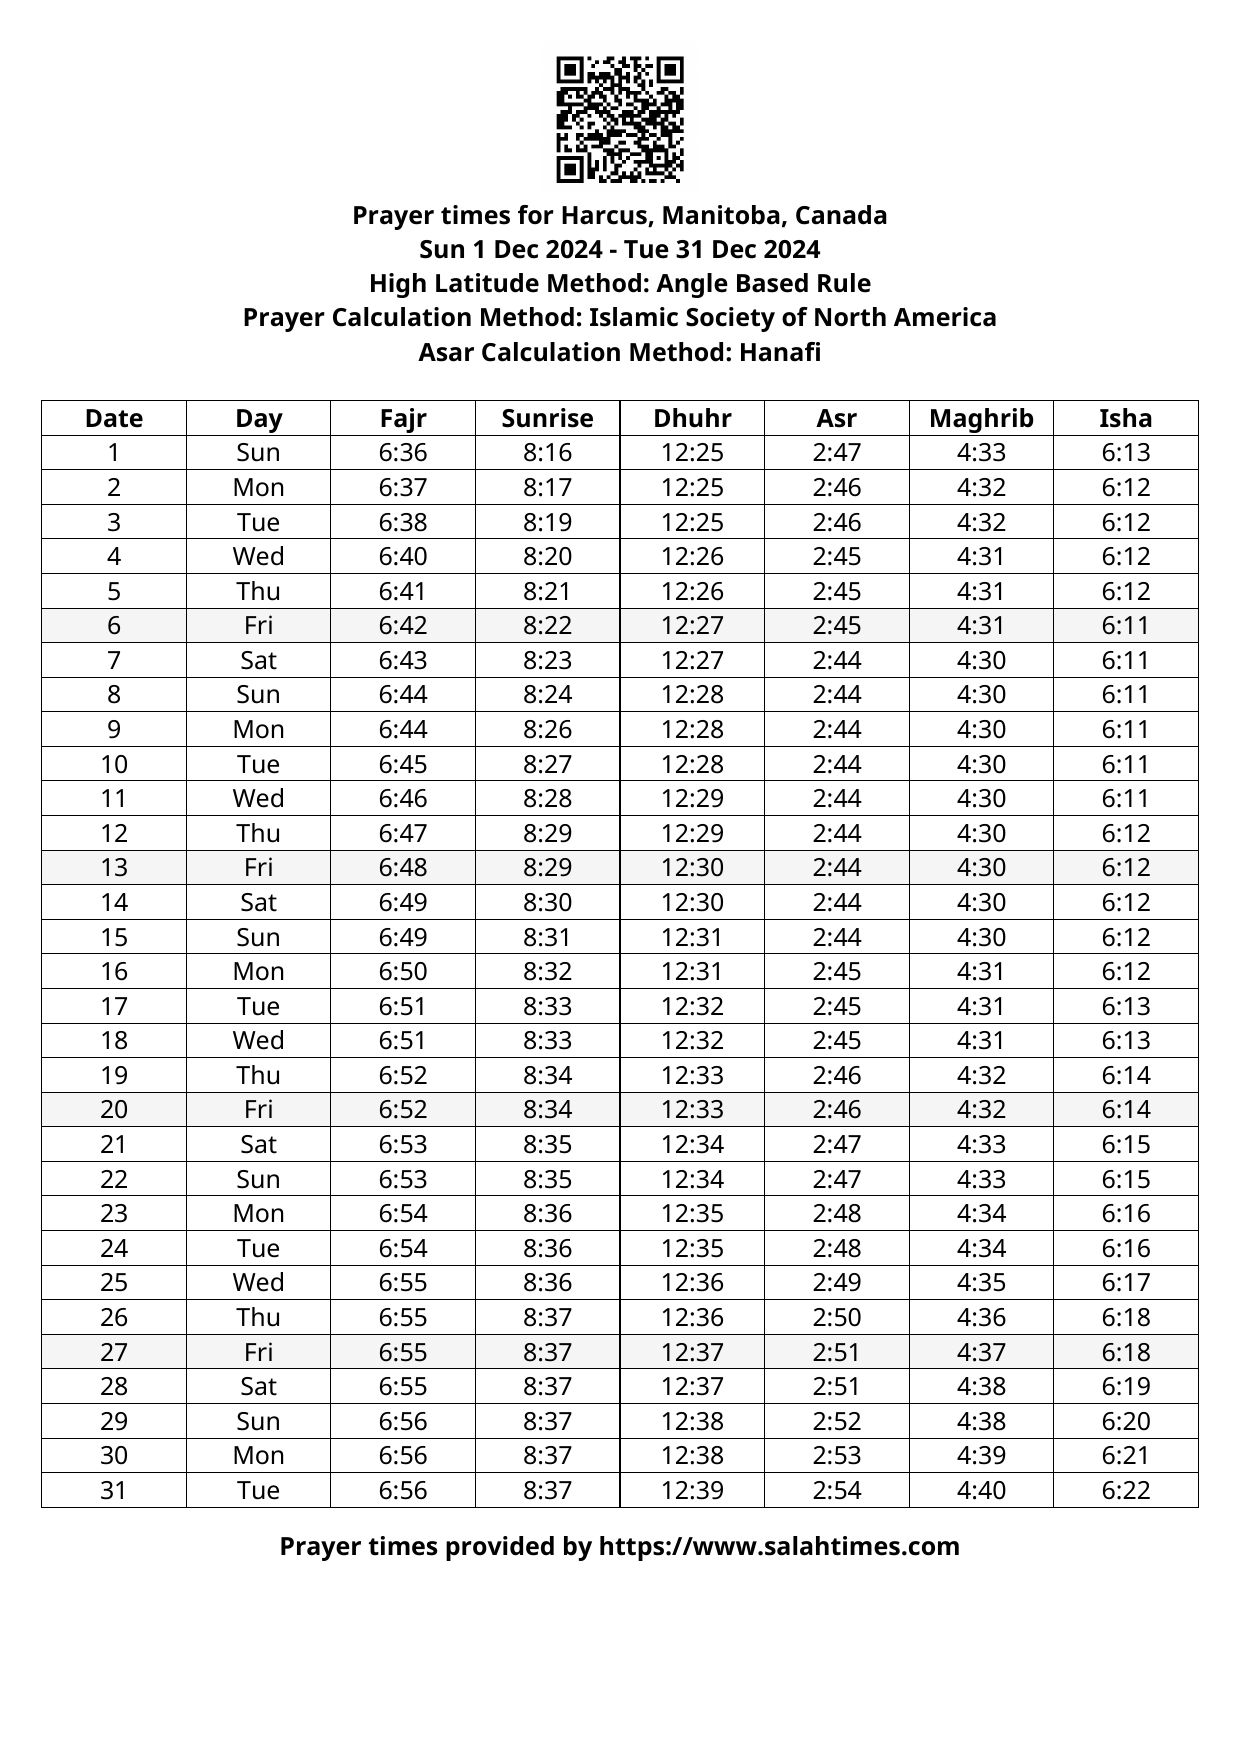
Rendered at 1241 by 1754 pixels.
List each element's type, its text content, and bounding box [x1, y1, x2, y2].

table_cell 6:56 [331, 1404, 475, 1437]
table_cell 8:37 [476, 1439, 619, 1472]
table_cell 8:21 [476, 574, 619, 607]
table_header Fajr [331, 401, 475, 434]
table_cell 2:44 [765, 920, 909, 953]
text Prayer times provided by https://www.salahtimes.com [42, 1528, 1198, 1563]
table_cell 6:13 [1054, 1024, 1198, 1057]
table_cell 2:51 [765, 1369, 909, 1403]
table_cell 12:32 [621, 989, 764, 1022]
table_cell 8:31 [476, 920, 619, 953]
table_cell 2:50 [765, 1300, 909, 1334]
table_cell 12 [42, 816, 186, 849]
table_cell 4:30 [910, 643, 1053, 677]
table_cell 4:37 [910, 1335, 1053, 1368]
table_cell 8:29 [476, 851, 619, 884]
table_cell 2:44 [765, 816, 909, 849]
table_cell 12:39 [621, 1473, 764, 1507]
table_cell Sat [187, 885, 330, 919]
table_cell 4:30 [910, 885, 1053, 919]
table_cell 12:25 [621, 470, 764, 504]
table_cell Sun [187, 1162, 330, 1195]
table_cell 6:44 [331, 712, 475, 746]
table_cell 6:42 [331, 609, 475, 642]
table_cell 6:16 [1054, 1196, 1198, 1230]
table_cell 6:11 [1054, 747, 1198, 780]
table_cell 22 [42, 1162, 186, 1195]
table_cell 2:45 [765, 989, 909, 1022]
table_cell 2:44 [765, 678, 909, 711]
table_cell 21 [42, 1127, 186, 1161]
table_cell 8:30 [476, 885, 619, 919]
table_cell 6:41 [331, 574, 475, 607]
table_cell 2:45 [765, 954, 909, 988]
table_cell 12:28 [621, 747, 764, 780]
table_cell 2:51 [765, 1335, 909, 1368]
table_cell 4:30 [910, 747, 1053, 780]
table_cell 6:18 [1054, 1300, 1198, 1334]
table_cell 6:56 [331, 1473, 475, 1507]
table_cell 12:30 [621, 851, 764, 884]
table_cell 12:26 [621, 574, 764, 607]
table_cell 8:20 [476, 539, 619, 573]
table_cell 17 [42, 989, 186, 1022]
table_cell 2:45 [765, 609, 909, 642]
table_header Date [42, 401, 186, 434]
table_cell 16 [42, 954, 186, 988]
table_cell 6:45 [331, 747, 475, 780]
table_cell 12:31 [621, 954, 764, 988]
table_cell Sun [187, 678, 330, 711]
table_cell 8:34 [476, 1058, 619, 1092]
table_cell 6:16 [1054, 1231, 1198, 1264]
table_cell 6:12 [1054, 920, 1198, 953]
table_cell 4:32 [910, 505, 1053, 538]
table_cell 6:14 [1054, 1058, 1198, 1092]
table_cell Wed [187, 781, 330, 815]
table_cell Tue [187, 1473, 330, 1507]
table_cell 6:15 [1054, 1127, 1198, 1161]
table_cell 12:37 [621, 1369, 764, 1403]
table_cell 4:39 [910, 1439, 1053, 1472]
table_header Asr [765, 401, 909, 434]
table_cell 2:54 [765, 1473, 909, 1507]
table_cell 4:35 [910, 1266, 1053, 1299]
table_cell 2:48 [765, 1196, 909, 1230]
table_cell 6:46 [331, 781, 475, 815]
table_cell 12:32 [621, 1024, 764, 1057]
table_cell Mon [187, 470, 330, 504]
table_cell 2 [42, 470, 186, 504]
table_cell 2:44 [765, 781, 909, 815]
table_cell Mon [187, 712, 330, 746]
table_cell 6:12 [1054, 505, 1198, 538]
table_cell 12:29 [621, 781, 764, 815]
table_cell 12:29 [621, 816, 764, 849]
table_cell 6:17 [1054, 1266, 1198, 1299]
table_cell Fri [187, 609, 330, 642]
table_cell 19 [42, 1058, 186, 1092]
table_cell 6:12 [1054, 816, 1198, 849]
table_cell 31 [42, 1473, 186, 1507]
table_cell 6:55 [331, 1300, 475, 1334]
text Asar Calculation Method: Hanafi [42, 334, 1198, 368]
table_cell 8:35 [476, 1127, 619, 1161]
table_cell 6:11 [1054, 643, 1198, 677]
table_cell 4:31 [910, 609, 1053, 642]
table_cell 6:12 [1054, 539, 1198, 573]
table_cell Tue [187, 1231, 330, 1264]
table_cell Thu [187, 1300, 330, 1334]
table_cell 4:33 [910, 1162, 1053, 1195]
table_cell 5 [42, 574, 186, 607]
table_cell 6:12 [1054, 885, 1198, 919]
table_cell 6:12 [1054, 851, 1198, 884]
table_cell 4:30 [910, 816, 1053, 849]
table_cell 3 [42, 505, 186, 538]
table_cell 6:11 [1054, 712, 1198, 746]
table_cell 4:30 [910, 781, 1053, 815]
table_cell 12:35 [621, 1231, 764, 1264]
table_cell 6:11 [1054, 609, 1198, 642]
table_cell 7 [42, 643, 186, 677]
table_cell 4:31 [910, 989, 1053, 1022]
table_cell 8:17 [476, 470, 619, 504]
table_cell 6:54 [331, 1231, 475, 1264]
table_cell 6:12 [1054, 470, 1198, 504]
table_cell 29 [42, 1404, 186, 1437]
table_cell 2:45 [765, 539, 909, 573]
table_cell 4:33 [910, 436, 1053, 469]
table_cell Fri [187, 1093, 330, 1126]
table_cell 12:35 [621, 1196, 764, 1230]
table_cell 2:47 [765, 1162, 909, 1195]
table_cell 12:27 [621, 609, 764, 642]
table_cell 6:44 [331, 678, 475, 711]
table_header Sunrise [476, 401, 619, 434]
table_cell 26 [42, 1300, 186, 1334]
table_cell 6:37 [331, 470, 475, 504]
table_cell 8:37 [476, 1369, 619, 1403]
table_cell 8:23 [476, 643, 619, 677]
table_cell 8:37 [476, 1335, 619, 1368]
table_cell 6:52 [331, 1058, 475, 1092]
table_cell 12:33 [621, 1058, 764, 1092]
table_cell Thu [187, 1058, 330, 1092]
table_cell 6:55 [331, 1369, 475, 1403]
table_cell 4:38 [910, 1369, 1053, 1403]
table_cell 6:54 [331, 1196, 475, 1230]
table_cell Sat [187, 1369, 330, 1403]
text Prayer times for Harcus, Manitoba, Canada [42, 198, 1198, 232]
table_cell 12:31 [621, 920, 764, 953]
table_cell 12:33 [621, 1093, 764, 1126]
table_cell Sun [187, 1404, 330, 1437]
table_cell Mon [187, 1196, 330, 1230]
table_cell 13 [42, 851, 186, 884]
table_cell 8:33 [476, 1024, 619, 1057]
table_cell 2:48 [765, 1231, 909, 1264]
text Prayer Calculation Method: Islamic Society of North America [42, 300, 1198, 334]
table_cell 8:37 [476, 1473, 619, 1507]
table_cell 6:19 [1054, 1369, 1198, 1403]
table_cell 8:33 [476, 989, 619, 1022]
table_cell 4:30 [910, 712, 1053, 746]
table_cell 8:32 [476, 954, 619, 988]
table_cell 8 [42, 678, 186, 711]
table_cell 12:34 [621, 1127, 764, 1161]
table_cell 6:11 [1054, 678, 1198, 711]
table_cell Wed [187, 1024, 330, 1057]
table_cell 27 [42, 1335, 186, 1368]
table_cell 6:49 [331, 885, 475, 919]
table_cell 6:55 [331, 1266, 475, 1299]
table_cell 8:27 [476, 747, 619, 780]
table_cell 12:36 [621, 1266, 764, 1299]
table_cell 2:46 [765, 505, 909, 538]
table_cell 8:29 [476, 816, 619, 849]
table_header Isha [1054, 401, 1198, 434]
table_cell 8:36 [476, 1196, 619, 1230]
table_cell Thu [187, 816, 330, 849]
table_cell 6:22 [1054, 1473, 1198, 1507]
table_cell 8:16 [476, 436, 619, 469]
table_cell 8:26 [476, 712, 619, 746]
table_cell 12:38 [621, 1404, 764, 1437]
table_cell Tue [187, 505, 330, 538]
table_cell 25 [42, 1266, 186, 1299]
table_cell 8:35 [476, 1162, 619, 1195]
table_cell 4:31 [910, 539, 1053, 573]
table_cell 6:12 [1054, 954, 1198, 988]
table_cell Mon [187, 954, 330, 988]
table_cell 8:24 [476, 678, 619, 711]
table_cell 2:44 [765, 885, 909, 919]
table_cell 6:13 [1054, 436, 1198, 469]
table_cell Fri [187, 1335, 330, 1368]
table_cell 30 [42, 1439, 186, 1472]
table_cell 28 [42, 1369, 186, 1403]
table_cell 12:28 [621, 678, 764, 711]
table_cell Sun [187, 920, 330, 953]
table_cell 6:38 [331, 505, 475, 538]
table_cell 2:44 [765, 851, 909, 884]
table_cell Wed [187, 539, 330, 573]
table_cell 12:27 [621, 643, 764, 677]
table_cell 6:36 [331, 436, 475, 469]
table_cell 2:46 [765, 1093, 909, 1126]
table_header Dhuhr [621, 401, 764, 434]
table_cell 6:40 [331, 539, 475, 573]
table_cell 6:55 [331, 1335, 475, 1368]
table_cell 6:50 [331, 954, 475, 988]
table_cell Mon [187, 1439, 330, 1472]
table_cell 15 [42, 920, 186, 953]
table_cell 6 [42, 609, 186, 642]
table_cell 2:44 [765, 643, 909, 677]
table_cell 8:37 [476, 1404, 619, 1437]
table_cell Tue [187, 989, 330, 1022]
table_cell 2:44 [765, 712, 909, 746]
table_cell 2:44 [765, 747, 909, 780]
table_cell 1 [42, 436, 186, 469]
table_cell 6:18 [1054, 1335, 1198, 1368]
table_cell 4:34 [910, 1196, 1053, 1230]
table_cell 4:32 [910, 1058, 1053, 1092]
table_cell 6:21 [1054, 1439, 1198, 1472]
table_cell 12:38 [621, 1439, 764, 1472]
table_cell 4:34 [910, 1231, 1053, 1264]
table_cell 2:46 [765, 1058, 909, 1092]
table_cell 6:13 [1054, 989, 1198, 1022]
table_cell 6:51 [331, 1024, 475, 1057]
table_cell 14 [42, 885, 186, 919]
table_cell 4:30 [910, 920, 1053, 953]
table_cell 12:36 [621, 1300, 764, 1334]
table_cell 12:30 [621, 885, 764, 919]
table_cell 4 [42, 539, 186, 573]
table_cell 8:34 [476, 1093, 619, 1126]
table_cell 10 [42, 747, 186, 780]
table_cell 11 [42, 781, 186, 815]
table_cell Thu [187, 574, 330, 607]
table_cell 2:45 [765, 574, 909, 607]
table_cell 2:46 [765, 470, 909, 504]
table_cell 18 [42, 1024, 186, 1057]
table_cell 2:53 [765, 1439, 909, 1472]
table_cell 2:52 [765, 1404, 909, 1437]
table_cell 8:36 [476, 1231, 619, 1264]
table_cell 12:25 [621, 436, 764, 469]
table_cell 2:47 [765, 1127, 909, 1161]
table_cell 4:30 [910, 678, 1053, 711]
table_cell 24 [42, 1231, 186, 1264]
table_cell 4:31 [910, 574, 1053, 607]
table_cell 8:28 [476, 781, 619, 815]
table_cell 6:51 [331, 989, 475, 1022]
table_cell 2:45 [765, 1024, 909, 1057]
table_cell Sat [187, 1127, 330, 1161]
table_cell 8:36 [476, 1266, 619, 1299]
table_cell 4:32 [910, 470, 1053, 504]
table_cell 9 [42, 712, 186, 746]
table_header Day [187, 401, 330, 434]
table_cell 4:36 [910, 1300, 1053, 1334]
picture [542, 41, 699, 198]
table_cell 6:56 [331, 1439, 475, 1472]
table_cell 6:12 [1054, 574, 1198, 607]
table_cell 6:11 [1054, 781, 1198, 815]
table_cell 12:26 [621, 539, 764, 573]
table_cell 4:38 [910, 1404, 1053, 1437]
table_cell 4:30 [910, 851, 1053, 884]
table_cell 4:31 [910, 954, 1053, 988]
table_header Maghrib [910, 401, 1053, 434]
text High Latitude Method: Angle Based Rule [42, 266, 1198, 300]
table_cell 8:19 [476, 505, 619, 538]
table_cell Wed [187, 1266, 330, 1299]
table_cell 20 [42, 1093, 186, 1126]
table_cell Sat [187, 643, 330, 677]
table_cell 8:22 [476, 609, 619, 642]
table_cell 2:47 [765, 436, 909, 469]
table_cell 6:14 [1054, 1093, 1198, 1126]
table_cell 6:43 [331, 643, 475, 677]
table_cell 4:33 [910, 1127, 1053, 1161]
table_cell 6:15 [1054, 1162, 1198, 1195]
table_cell 12:34 [621, 1162, 764, 1195]
table_cell 6:53 [331, 1162, 475, 1195]
text Sun 1 Dec 2024 - Tue 31 Dec 2024 [42, 232, 1198, 266]
table_cell Sun [187, 436, 330, 469]
table_cell 6:49 [331, 920, 475, 953]
table_cell 6:20 [1054, 1404, 1198, 1437]
table_cell Tue [187, 747, 330, 780]
table_cell 12:28 [621, 712, 764, 746]
table_cell 6:48 [331, 851, 475, 884]
table_cell 2:49 [765, 1266, 909, 1299]
table_cell 4:40 [910, 1473, 1053, 1507]
table_cell 12:25 [621, 505, 764, 538]
table_cell 12:37 [621, 1335, 764, 1368]
table_cell Fri [187, 851, 330, 884]
table_cell 6:53 [331, 1127, 475, 1161]
table_cell 6:52 [331, 1093, 475, 1126]
table_cell 23 [42, 1196, 186, 1230]
table_cell 4:31 [910, 1024, 1053, 1057]
table_cell 8:37 [476, 1300, 619, 1334]
table_cell 4:32 [910, 1093, 1053, 1126]
table_cell 6:47 [331, 816, 475, 849]
